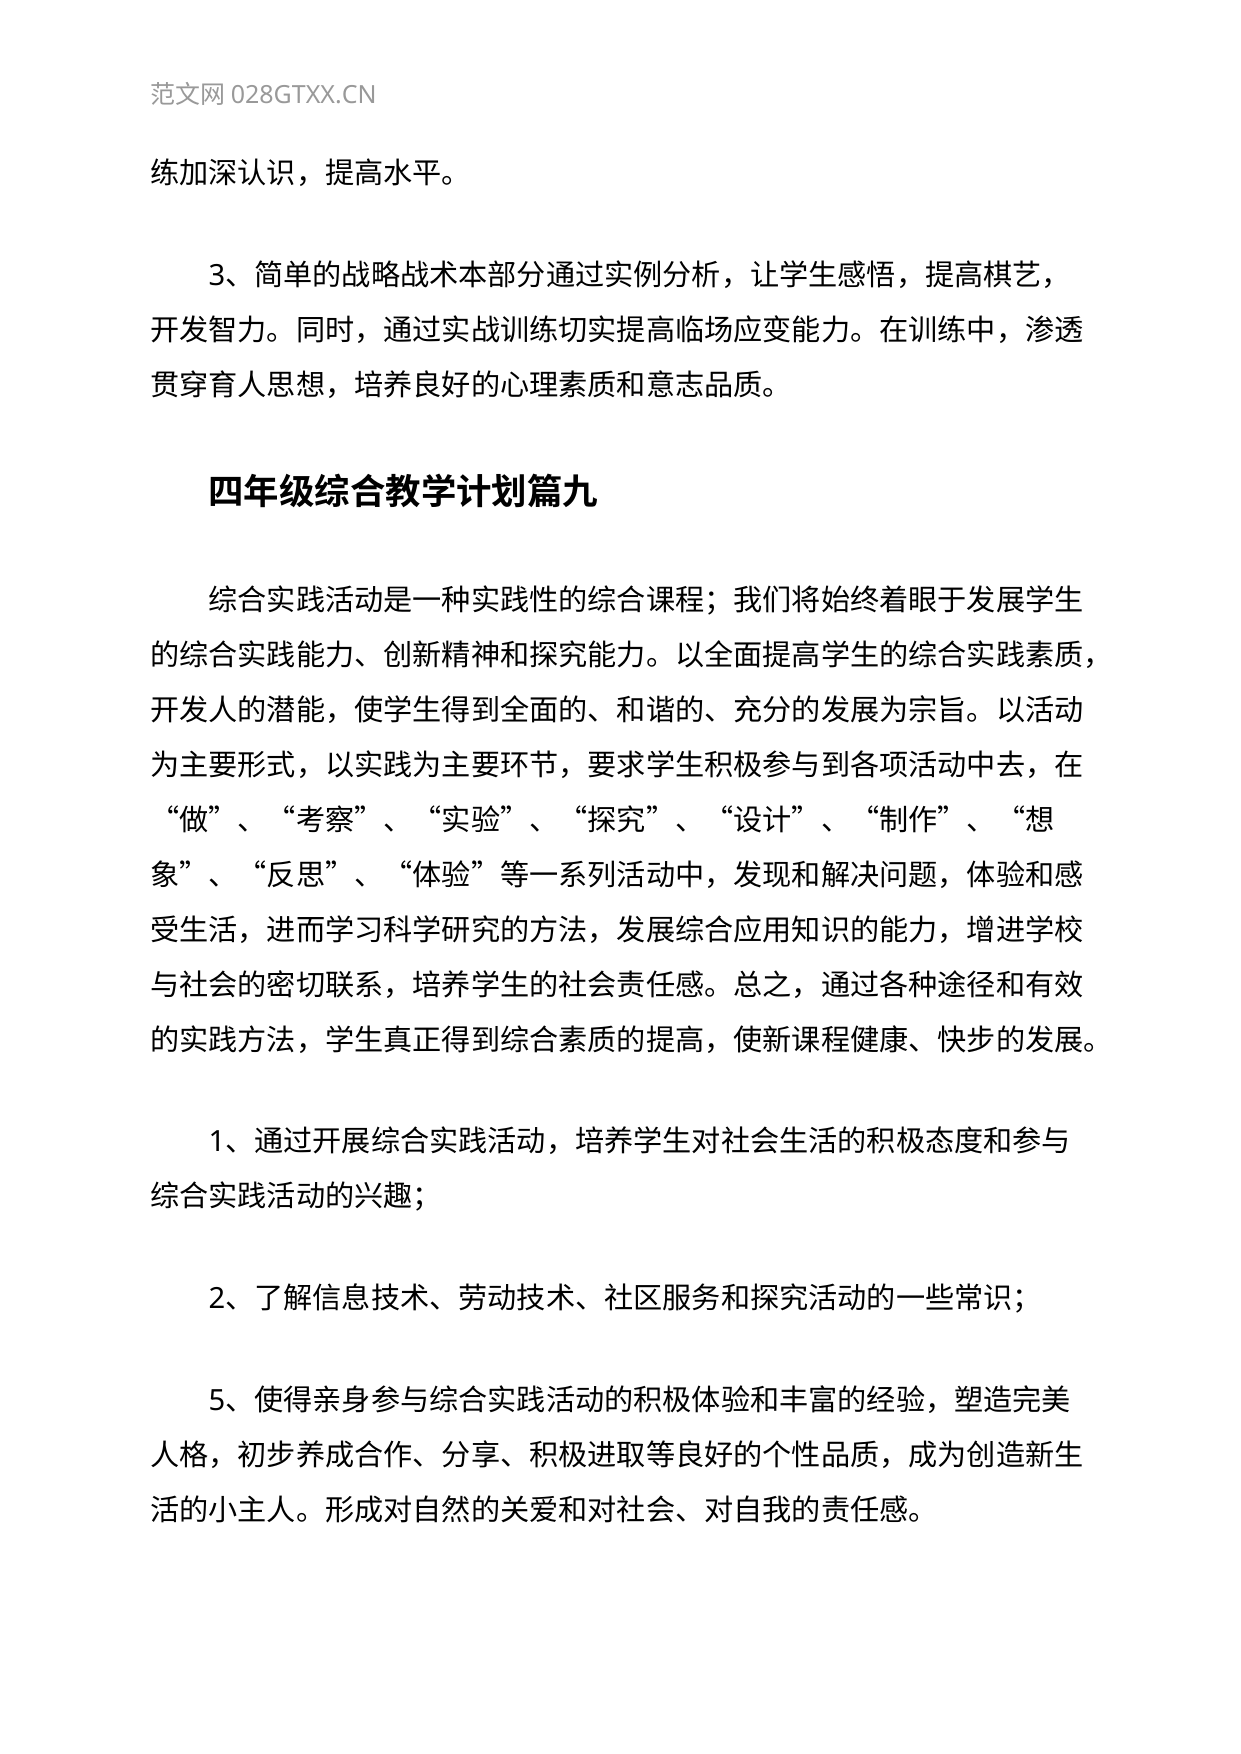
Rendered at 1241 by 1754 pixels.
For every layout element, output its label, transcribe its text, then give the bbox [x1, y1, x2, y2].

text 2、了解信息技术、劳动技术、社区服务和探究活动的一些常识； [150, 1274, 1090, 1317]
text 1、通过开展综合实践活动，培养学生对社会生活的积极态度和参与综合实践活动的兴趣； [150, 1118, 1090, 1215]
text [150, 150, 1090, 192]
text 3、简单的战略战术本部分通过实例分析，让学生感悟，提高棋艺，开发智力。同时，通过实战训练切实提高临场应变能力。在训练中，渗透贯穿育人思想，培养良好的心理素质和意志品质。 [150, 252, 1090, 404]
text 四年级综合教学计划篇九 [150, 463, 1090, 515]
text 综合实践活动是一种实践性的综合课程；我们将始终着眼于发展学生的综合实践能力、创新精神和探究能力。以全面提高学生的综合实践素质，开发人的潜能，使学生得到全面的、和谐的、充分的发展为宗旨。以活动为主要形式，以实践为主要环节，要求学生积极参与到各项活动中去，在“做”、“考察”、“实验”、“探究”、“设计”、“制作”、“想象”、“反思”、“体验”等一系列活动中，发现和解决问题，体验和感受生活，进而学习科学研究的方法，发展综合应用知识的能力，增进学校与社会的密切联系，培养学生的社会责任感。总之，通过各种途径和有效的实践方法，学生真正得到综合素质的提高，使新课程健康、快步的发展。 [150, 577, 1090, 1058]
text 5、使得亲身参与综合实践活动的积极体验和丰富的经验，塑造完美人格，初步养成合作、分享、积极进取等良好的个性品质，成为创造新生活的小主人。形成对自然的关爱和对社会、对自我的责任感。 [150, 1377, 1090, 1529]
